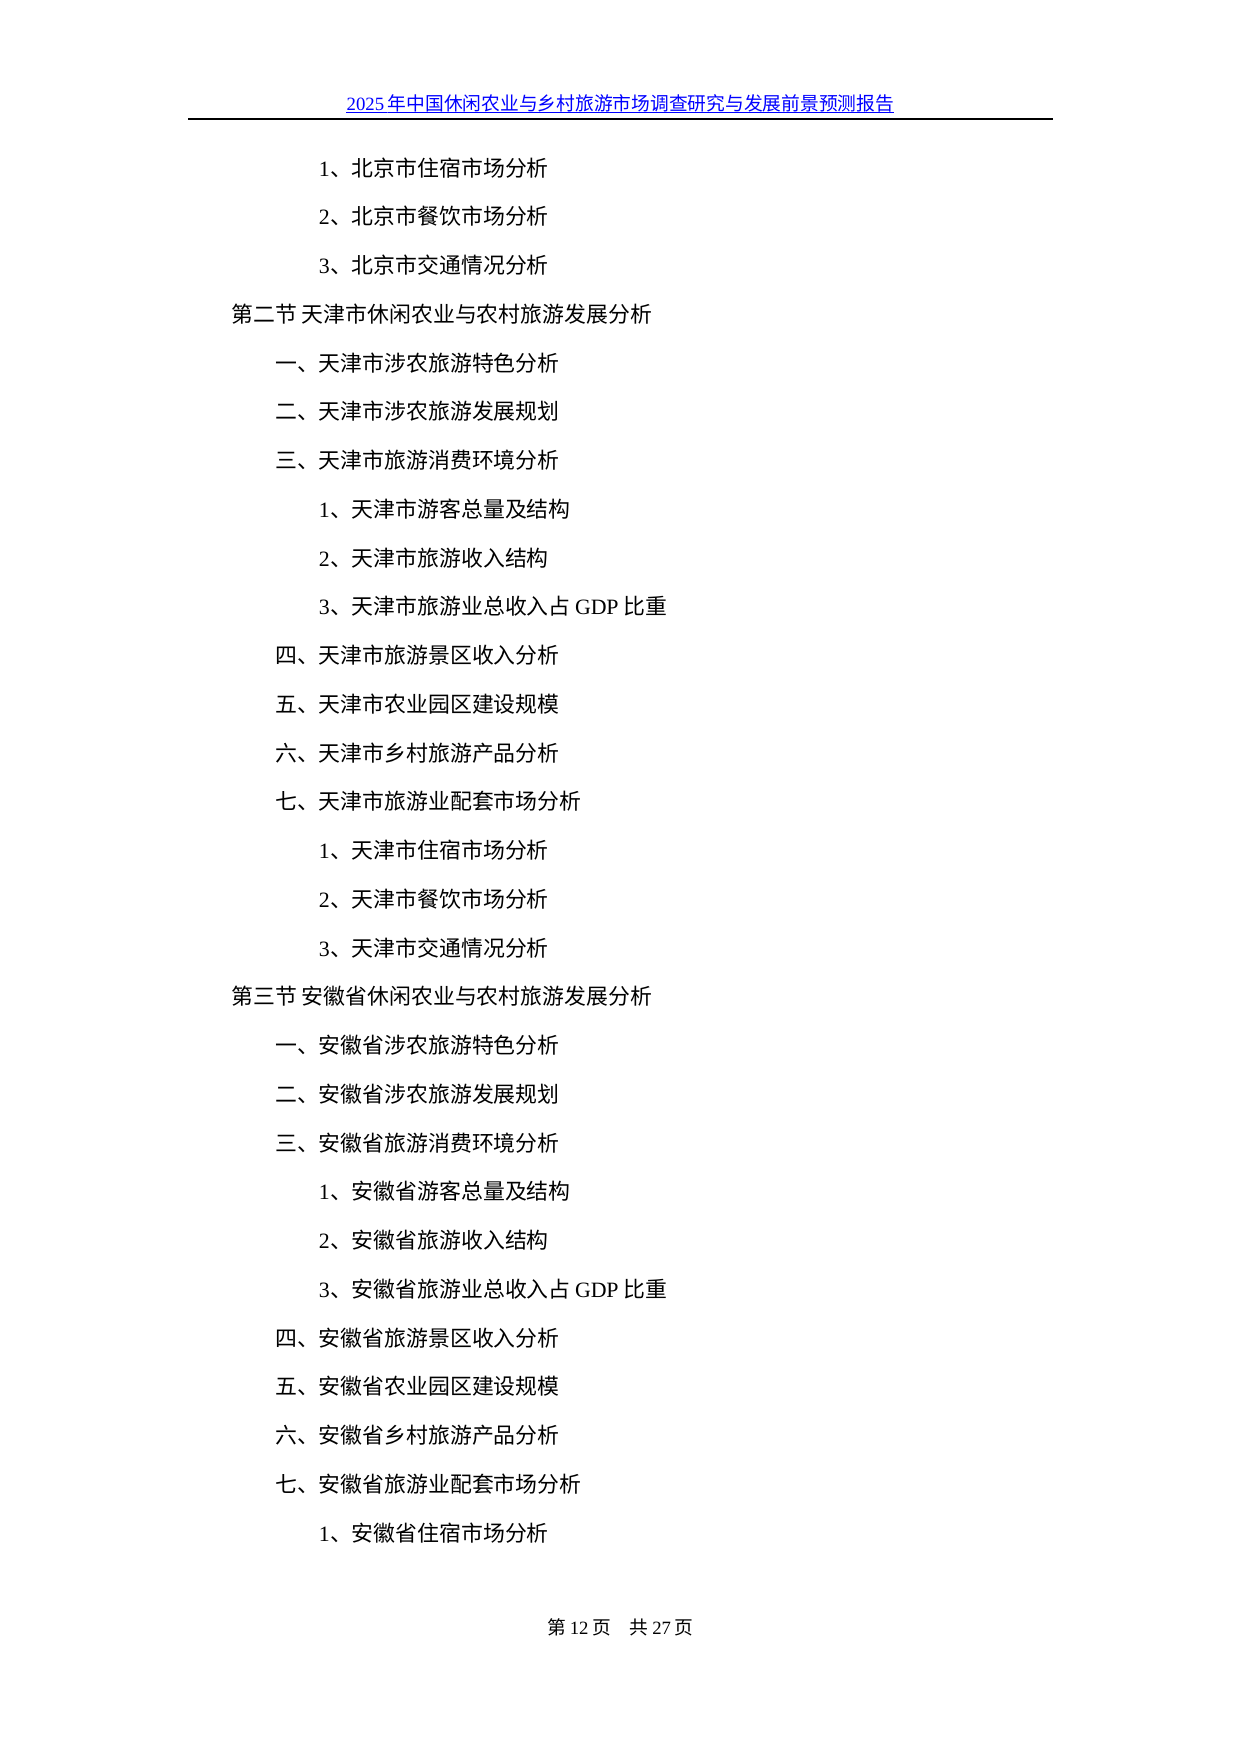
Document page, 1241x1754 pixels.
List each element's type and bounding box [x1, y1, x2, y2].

text [187, 150, 1053, 1548]
